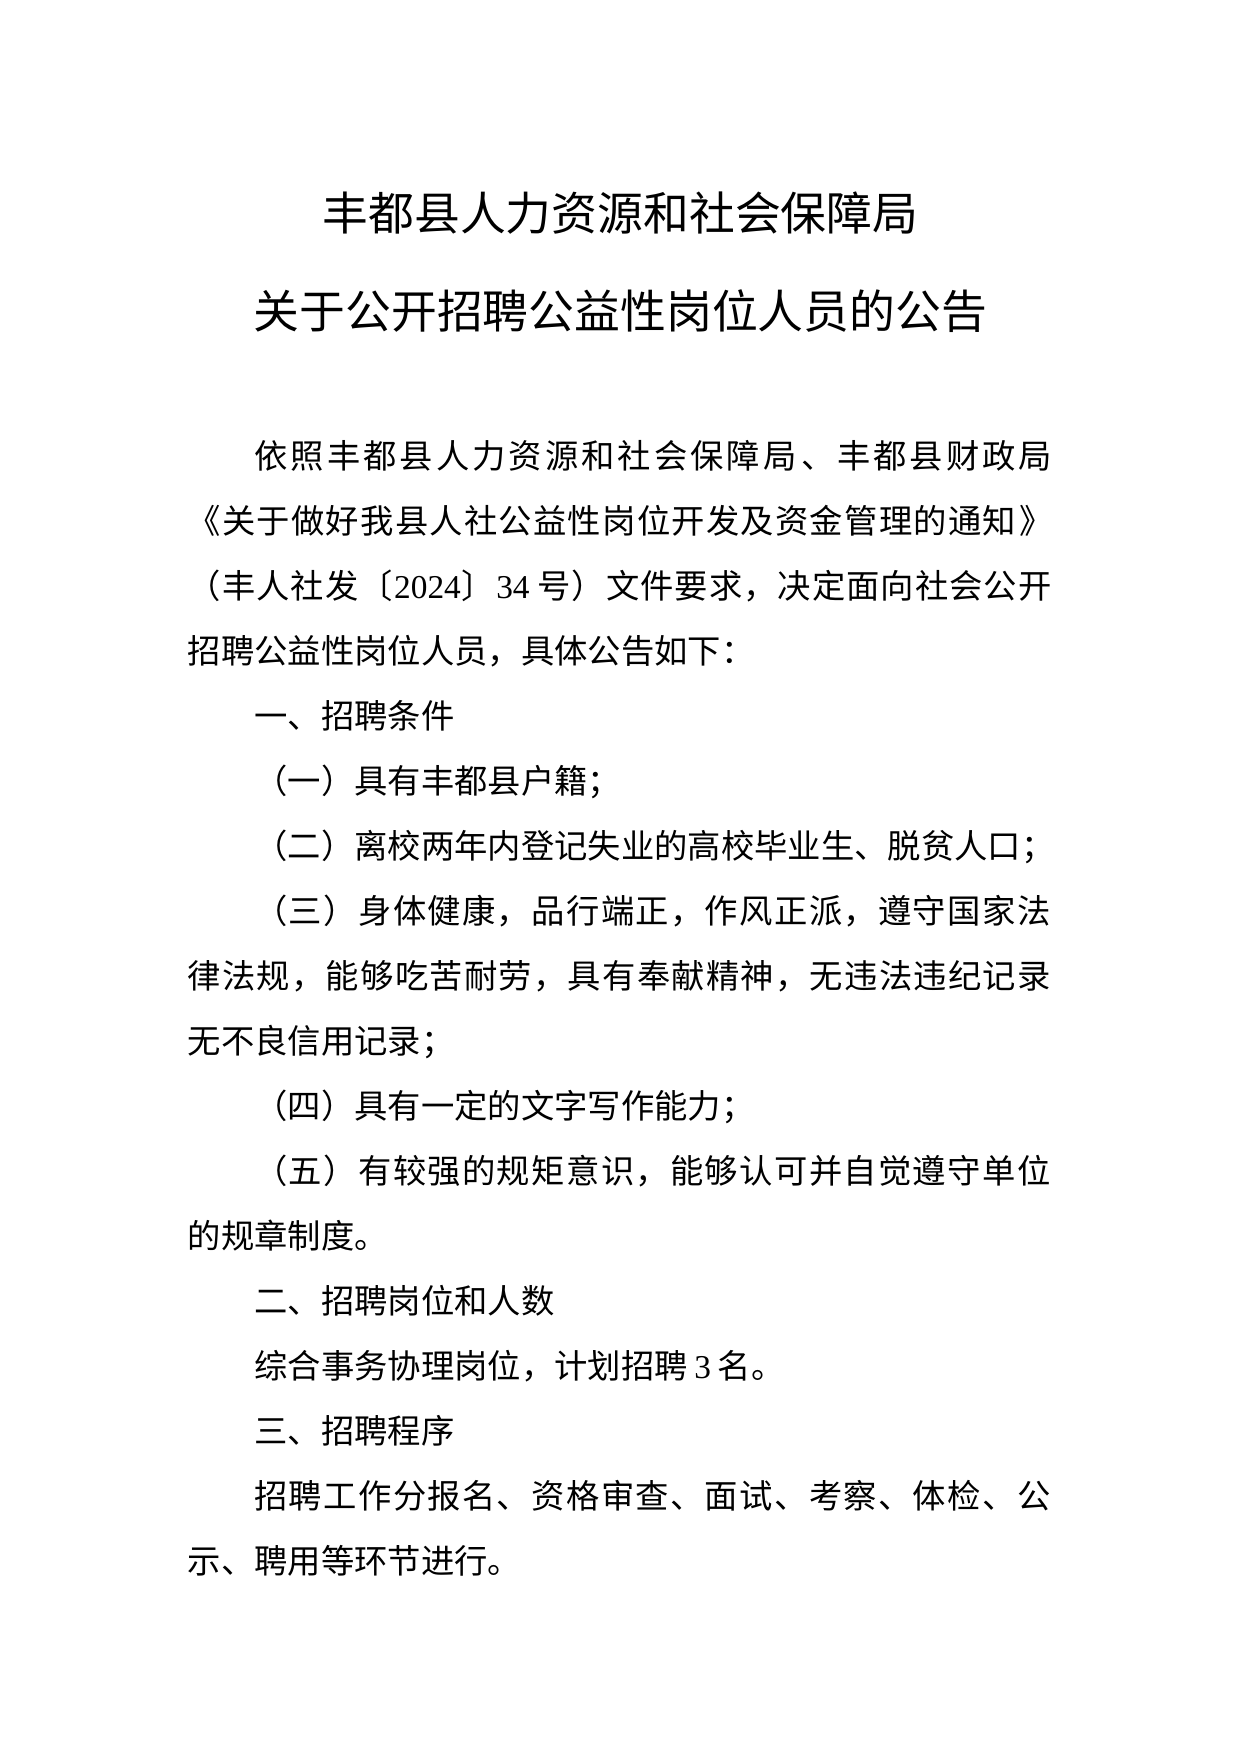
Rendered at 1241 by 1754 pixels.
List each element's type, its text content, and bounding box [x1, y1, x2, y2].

text 招聘工作分报名、资格审查、面试、考察、体检、公示、聘用等环节进行。 [187, 1462, 1053, 1592]
text 一、招聘条件 [187, 682, 1053, 747]
text （三）身体健康，品行端正，作风正派，遵守国家法律法规，能够吃苦耐劳，具有奉献精神，无违法违纪记录，无不良信用记录； [187, 877, 1053, 1072]
text 二、招聘岗位和人数 [187, 1267, 1053, 1332]
text （二）离校两年内登记失业的高校毕业生、脱贫人口； [187, 812, 1053, 877]
text 综合事务协理岗位，计划招聘3名。 [187, 1332, 1053, 1397]
text （五）有较强的规矩意识，能够认可并自觉遵守单位的规章制度。 [187, 1137, 1053, 1267]
text （四）具有一定的文字写作能力； [187, 1072, 1053, 1137]
text 关于公开招聘公益性岗位人员的公告 [187, 259, 1053, 357]
text 三、招聘程序 [187, 1397, 1053, 1462]
text 依照丰都县人力资源和社会保障局、丰都县财政局《关于做好我县人社公益性岗位开发及资金管理的通知》（丰人社发〔2024〕34号）文件要求，决定面向社会公开招聘公益性岗位人员，具体公告如下： [187, 422, 1053, 682]
text 丰都县人力资源和社会保障局 [187, 162, 1053, 259]
text （一）具有丰都县户籍； [187, 747, 1053, 812]
